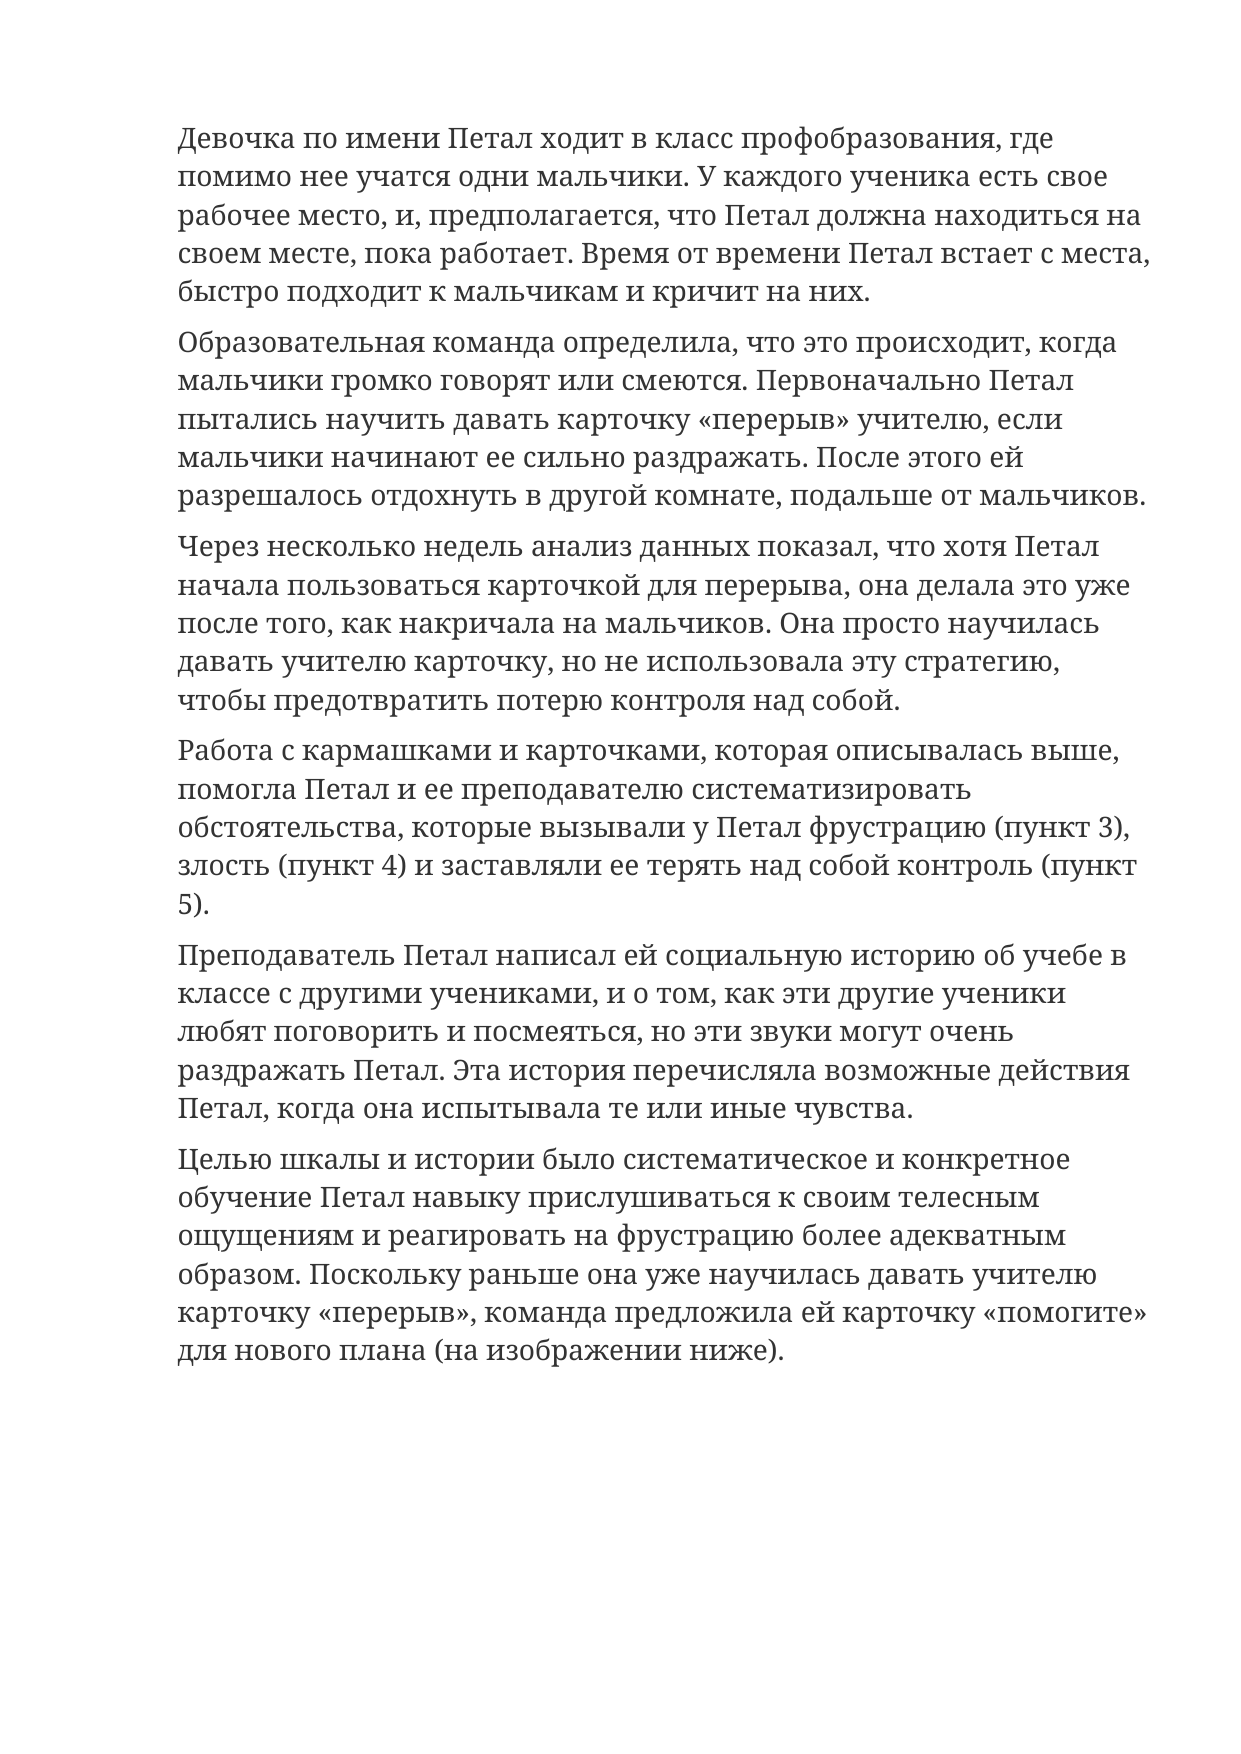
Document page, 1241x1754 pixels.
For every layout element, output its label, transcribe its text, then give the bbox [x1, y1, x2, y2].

text Девочка по имени Петал ходит в класс профобразования, где помимо нее учатся одни мальчики. У каждого ученика есть свое рабочее место, и, предполагается, что Петал должна находиться на своем месте, пока работает. Время от времени Петал встает с места, быстро подходит к мальчикам и кричит на них. [177, 118, 1152, 310]
text Образовательная команда определила, что это происходит, когда мальчики громко говорят или смеются. Первоначально Петал пытались научить давать карточку «перерыв» учителю, если мальчики начинают ее сильно раздражать. После этого ей разрешалось отдохнуть в другой комнате, подальше от мальчиков. [177, 322, 1152, 514]
text Через несколько недель анализ данных показал, что хотя Петал начала пользоваться карточкой для перерыва, она делала это уже после того, как накричала на мальчиков. Она просто научилась давать учителю карточку, но не использовала эту стратегию, чтобы предотвратить потерю контроля над собой. [177, 526, 1152, 718]
text Работа с кармашками и карточками, которая описывалась выше, помогла Петал и ее преподавателю систематизировать обстоятельства, которые вызывали у Петал фрустрацию (пункт 3), злость (пункт 4) и заставляли ее терять над собой контроль (пункт 5). [177, 731, 1152, 922]
text Преподаватель Петал написал ей социальную историю об учебе в классе с другими учениками, и о том, как эти другие ученики любят поговорить и посмеяться, но эти звуки могут очень раздражать Петал. Эта история перечисляла возможные действия Петал, когда она испытывала те или иные чувства. [177, 935, 1152, 1126]
text Целью шкалы и истории было систематическое и конкретное обучение Петал навыку прислушиваться к своим телесным ощущениям и реагировать на фрустрацию более адекватным образом. Поскольку раньше она уже научилась давать учителю карточку «перерыв», команда предложила ей карточку «помогите» для нового плана (на изображении ниже). [177, 1139, 1152, 1369]
